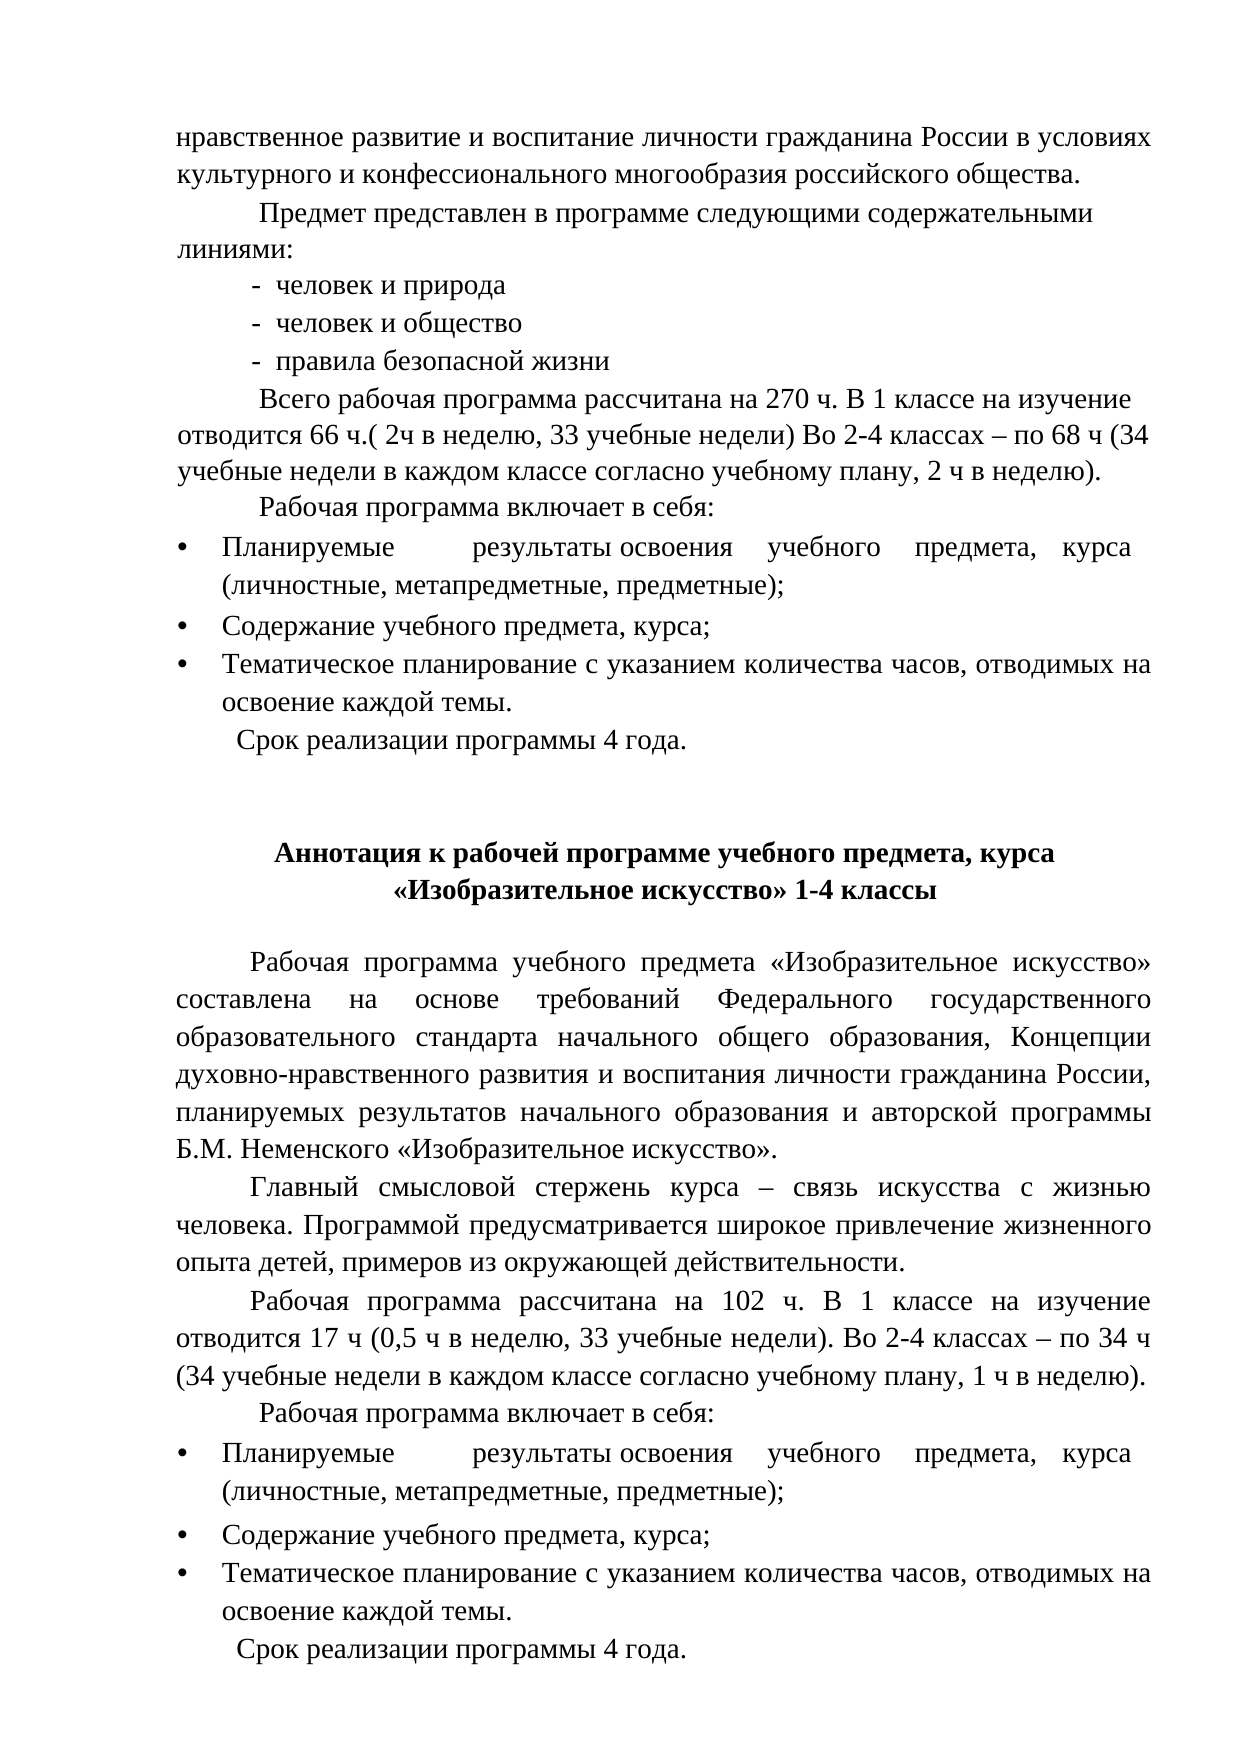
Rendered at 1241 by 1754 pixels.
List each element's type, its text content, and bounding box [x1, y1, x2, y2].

text Рабочая программа включает в себя: [251, 489, 1152, 523]
subtitle Аннотация к рабочей программе учебного предмета, курса «Изобразительное искусство» 1-4 классы [177, 836, 1152, 905]
text Всего рабочая программа рассчитана на 270 ч. В 1 классе на изучение отводится 66 ч.( 2ч в неделю, 33 учебные недели) Во 2-4 классах – по 68 ч (34 учебные недели в каждом классе согласно учебному плану, 2 ч в неделю). [177, 381, 1152, 487]
list человек и общество [251, 305, 1152, 338]
list Планируемые результаты освоения учебного предмета, курса [177, 1434, 1152, 1468]
list Содержание учебного предмета, курса; [177, 608, 1152, 642]
list Тематическое планирование с указанием количества часов, отводимых на освоение каждой темы. [177, 1555, 1152, 1626]
text Рабочая программа рассчитана на 102 ч. В 1 классе на изучение отводится 17 ч (0,5 ч в неделю, 33 учебные недели). Во 2-4 классах – по 34 ч (34 учебные недели в каждом классе согласно учебному плану, 1 ч в неделю). [176, 1283, 1152, 1391]
list правила безопасной жизни [251, 343, 1152, 377]
text (личностные, метапредметные, предметные); [222, 1473, 1152, 1506]
text (личностные, метапредметные, предметные); [222, 567, 1152, 601]
text Предмет представлен в программе следующими содержательными линиями: [177, 195, 1152, 264]
list Тематическое планирование с указанием количества часов, отводимых на освоение каждой темы. [177, 647, 1152, 718]
text Главный смысловой стержень курса – связь искусства с жизнью человека. Программой предусматривается широкое привлечение жизненного опыта детей, примеров из окружающей действительности. [176, 1169, 1152, 1278]
text Рабочая программа включает в себя: [251, 1396, 1152, 1429]
text Рабочая программа учебного предмета «Изобразительное искусство» составлена на основе требований Федерального государственного образовательного стандарта начального общего образования, Концепции духовно-нравственного развития и воспитания личности гражданина России, планируемых результатов начального образования и авторской программы Б.М. Неменского «Изобразительное искусство». [176, 944, 1152, 1165]
text Срок реализации программы 4 года. [236, 1631, 1152, 1664]
list человек и природа [251, 267, 1152, 301]
list Содержание учебного предмета, курса; [177, 1517, 1152, 1551]
text Срок реализации программы 4 года. [236, 722, 1152, 756]
text нравственное развитие и воспитание личности гражданина России в условиях культурного и конфессионального многообразия российского общества. [176, 119, 1152, 190]
list Планируемые результаты освоения учебного предмета, курса [177, 529, 1152, 563]
